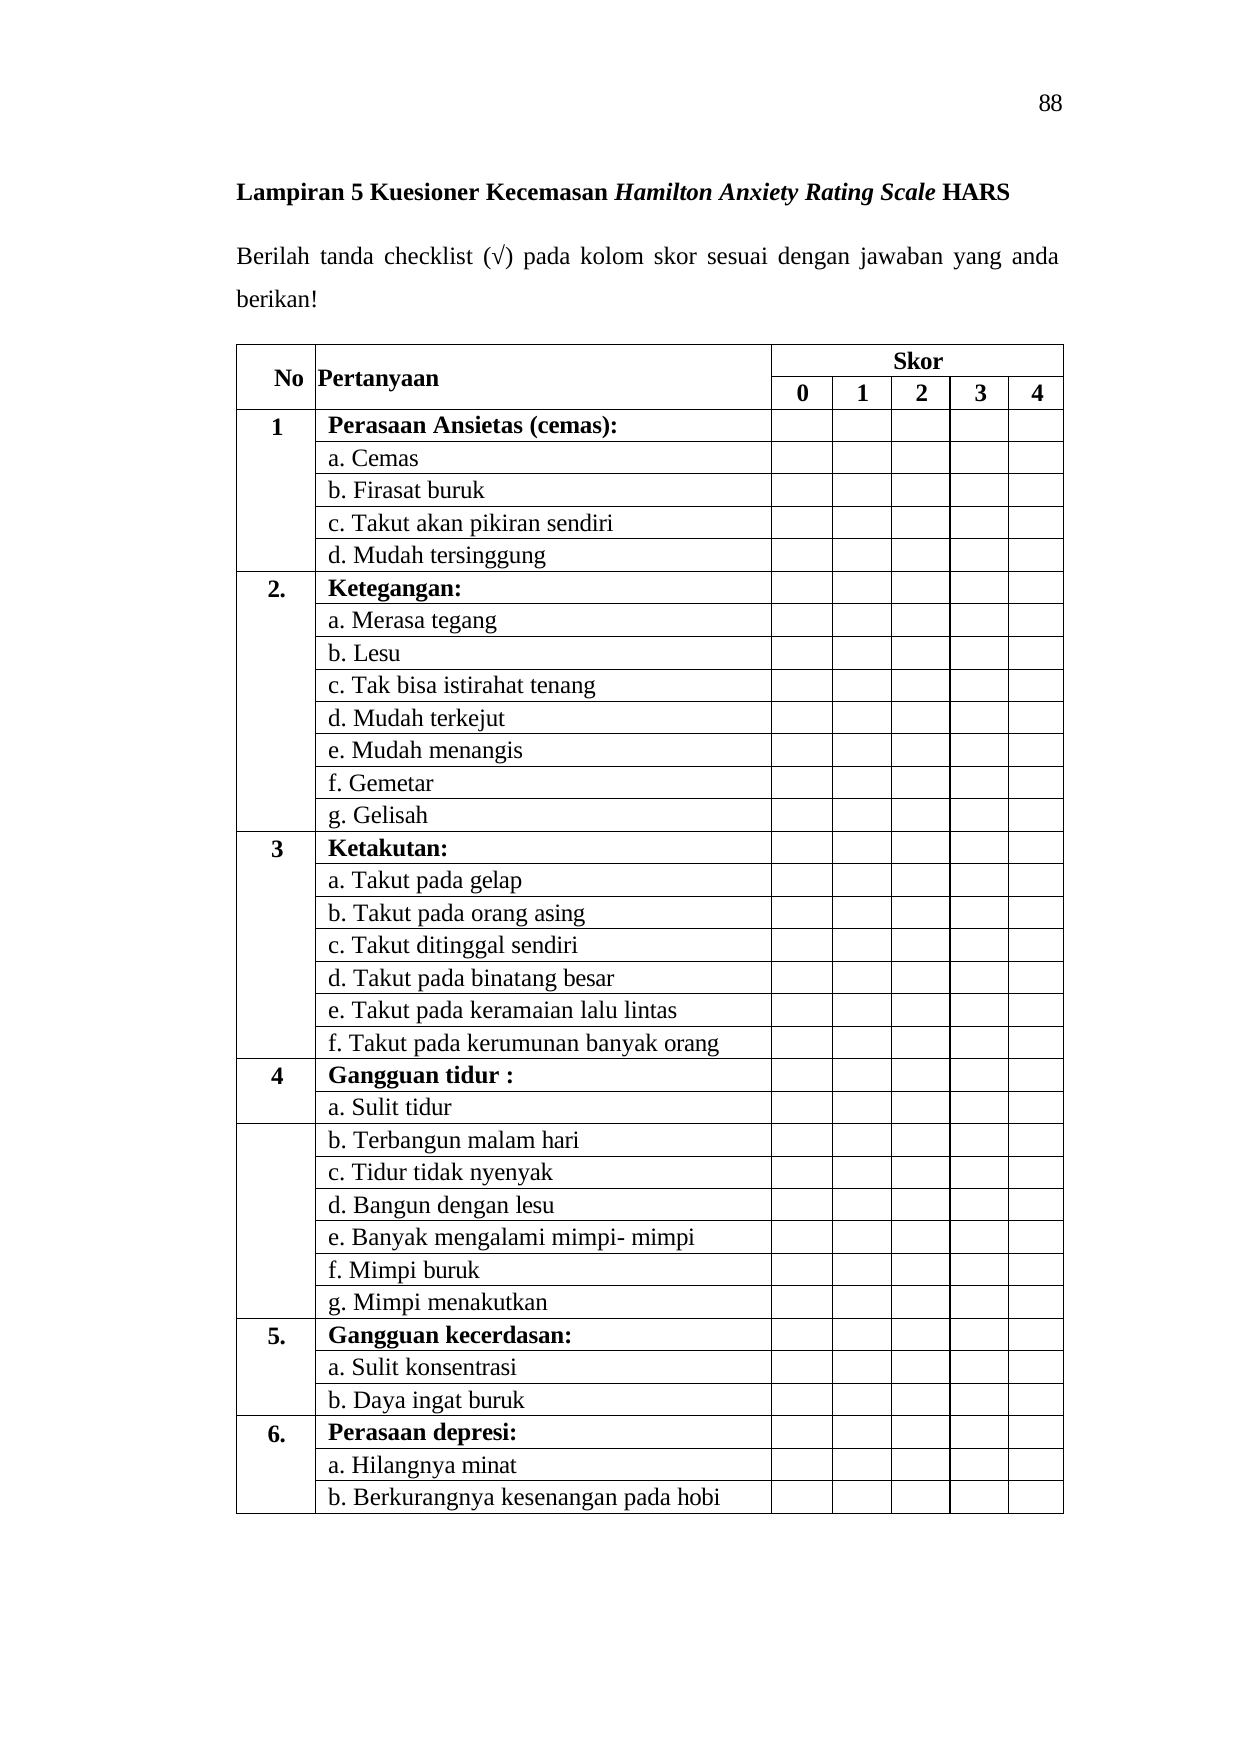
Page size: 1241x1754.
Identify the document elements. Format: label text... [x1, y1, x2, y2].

table_cell [772, 1254, 832, 1285]
table_cell [1009, 1351, 1063, 1383]
table_cell [892, 1092, 949, 1123]
table_cell [833, 1124, 891, 1156]
table_cell [1009, 1092, 1063, 1123]
table_cell [772, 864, 832, 896]
table_cell [892, 1481, 949, 1513]
table_cell [1009, 962, 1063, 993]
table_cell [951, 1351, 1008, 1383]
table_cell d. Mudah tersinggung [316, 539, 771, 571]
table_cell [1009, 474, 1063, 506]
table_cell [892, 1221, 949, 1253]
table_cell a. Sulit konsentrasi [316, 1351, 771, 1383]
table_cell e. Mudah menangis [316, 734, 771, 766]
table_cell [772, 507, 832, 538]
table_cell [772, 637, 832, 668]
table_cell 1 [237, 410, 315, 571]
table_cell [951, 410, 1008, 441]
table_cell [1009, 1481, 1063, 1513]
table_cell [892, 799, 949, 831]
table_cell 4 [237, 1059, 315, 1123]
table_cell [892, 604, 949, 636]
table_cell [772, 962, 832, 993]
table_cell [772, 734, 832, 766]
table_cell [892, 994, 949, 1026]
table_cell [892, 702, 949, 733]
table_cell [951, 929, 1008, 961]
table_cell [772, 1286, 832, 1318]
table_cell [1009, 767, 1063, 798]
table_cell [892, 572, 949, 603]
table_cell [892, 507, 949, 538]
table_cell [772, 1481, 832, 1513]
table_cell [951, 572, 1008, 603]
table_cell [892, 1189, 949, 1220]
table_cell [1009, 897, 1063, 928]
table_cell [951, 1384, 1008, 1415]
table_cell [892, 1157, 949, 1188]
table_cell [772, 832, 832, 863]
table_cell [892, 637, 949, 668]
table_cell [951, 897, 1008, 928]
table_cell b. Takut pada orang asing [316, 897, 771, 928]
table_cell c. Takut akan pikiran sendiri [316, 507, 771, 538]
table_cell [772, 1157, 832, 1188]
table_cell [1009, 1416, 1063, 1448]
table_cell [951, 1416, 1008, 1448]
table_cell Gangguan tidur : [316, 1059, 771, 1091]
table_cell [951, 1449, 1008, 1480]
table_cell [951, 994, 1008, 1026]
table_cell [951, 1059, 1008, 1091]
table_cell [951, 1254, 1008, 1285]
table_cell c. Tak bisa istirahat tenang [316, 670, 771, 701]
table_cell [892, 864, 949, 896]
table_cell [951, 767, 1008, 798]
table_cell [833, 1092, 891, 1123]
table_cell [833, 1027, 891, 1058]
table_cell [772, 442, 832, 473]
table_cell c. Takut ditinggal sendiri [316, 929, 771, 961]
table_cell [833, 799, 891, 831]
table_cell [1009, 604, 1063, 636]
table_cell [951, 507, 1008, 538]
table_cell [833, 962, 891, 993]
table_cell [833, 864, 891, 896]
table_cell [951, 1027, 1008, 1058]
table_cell [1009, 1221, 1063, 1253]
table_cell [892, 832, 949, 863]
table_cell [772, 474, 832, 506]
table_cell b. Lesu [316, 637, 771, 668]
table_cell [892, 1254, 949, 1285]
table_cell [833, 702, 891, 733]
table_cell [772, 1384, 832, 1415]
table_cell [1009, 1384, 1063, 1415]
table_cell [951, 702, 1008, 733]
table_cell d. Mudah terkejut [316, 702, 771, 733]
table_cell [951, 1189, 1008, 1220]
table_cell g. Gelisah [316, 799, 771, 831]
table_cell [1009, 929, 1063, 961]
table_cell [772, 799, 832, 831]
table_cell [772, 1059, 832, 1091]
table_cell [1009, 507, 1063, 538]
table_header No [237, 345, 315, 408]
table_cell [1009, 799, 1063, 831]
table_cell [1009, 864, 1063, 896]
table_cell [833, 637, 891, 668]
table_cell Ketegangan: [316, 572, 771, 603]
table_cell [951, 1092, 1008, 1123]
table_cell [833, 929, 891, 961]
table_cell [892, 474, 949, 506]
table_cell [833, 572, 891, 603]
table_cell f. Mimpi buruk [316, 1254, 771, 1285]
table_cell d. Takut pada binatang besar [316, 962, 771, 993]
table_cell [833, 734, 891, 766]
table_cell d. Bangun dengan lesu [316, 1189, 771, 1220]
table_cell [1009, 1124, 1063, 1156]
table_cell 0 [772, 377, 832, 408]
table_cell Perasaan depresi: [316, 1416, 771, 1448]
table_cell [951, 637, 1008, 668]
table_cell [892, 1027, 949, 1058]
table_cell [892, 1351, 949, 1383]
table_cell 3 [237, 832, 315, 1058]
table_cell 2. [237, 572, 315, 831]
table_cell [1009, 572, 1063, 603]
table_cell [772, 1351, 832, 1383]
table_cell [833, 1221, 891, 1253]
table_cell [951, 1319, 1008, 1350]
table_header Skor [772, 345, 1063, 376]
table_cell [951, 442, 1008, 473]
table_cell [1009, 637, 1063, 668]
table_cell [892, 929, 949, 961]
table_cell [1009, 670, 1063, 701]
table_cell [951, 1221, 1008, 1253]
table_cell [833, 410, 891, 441]
table_cell b. Firasat buruk [316, 474, 771, 506]
table_cell [772, 1189, 832, 1220]
table_cell [892, 767, 949, 798]
table_cell [833, 507, 891, 538]
table_cell [833, 1157, 891, 1188]
table_cell [892, 670, 949, 701]
text Lampiran 5 Kuesioner Kecemasan Hamilton Anxiety Rating Scale HARS [236, 177, 1090, 205]
table_cell [892, 1449, 949, 1480]
table_cell [951, 604, 1008, 636]
table_cell [833, 1416, 891, 1448]
table_cell [772, 670, 832, 701]
table_cell [951, 1481, 1008, 1513]
table_cell Ketakutan: [316, 832, 771, 863]
table_cell [772, 897, 832, 928]
table_cell [951, 1124, 1008, 1156]
table_cell [772, 572, 832, 603]
table_cell [833, 474, 891, 506]
table_cell [892, 1384, 949, 1415]
table_cell [892, 410, 949, 441]
table_cell c. Tidur tidak nyenyak [316, 1157, 771, 1188]
table_cell [1009, 410, 1063, 441]
table_cell e. Takut pada keramaian lalu lintas [316, 994, 771, 1026]
table_cell [772, 767, 832, 798]
table_cell [951, 734, 1008, 766]
table_cell [892, 1416, 949, 1448]
table_cell [833, 1319, 891, 1350]
table_cell 5. [237, 1319, 315, 1415]
table_cell [1009, 1254, 1063, 1285]
table_cell [833, 1286, 891, 1318]
table_cell [1009, 442, 1063, 473]
table_cell [237, 1124, 315, 1318]
table_cell [833, 1189, 891, 1220]
table_cell [772, 702, 832, 733]
table_cell 1 [833, 377, 891, 408]
text Berilah tanda checklist (√) pada kolom skor sesuai dengan jawaban yang anda berikan! [236, 241, 1090, 313]
table_cell [1009, 1189, 1063, 1220]
table_cell e. Banyak mengalami mimpi- mimpi [316, 1221, 771, 1253]
table_cell 2 [892, 377, 949, 408]
table_cell [951, 1286, 1008, 1318]
table_cell [833, 1254, 891, 1285]
table_cell [1009, 734, 1063, 766]
table_cell 4 [1009, 377, 1063, 408]
table_cell [833, 832, 891, 863]
table_cell a. Cemas [316, 442, 771, 473]
table_cell [892, 1124, 949, 1156]
table_cell [1009, 1319, 1063, 1350]
table_cell [951, 1157, 1008, 1188]
table_cell [772, 994, 832, 1026]
table_cell [951, 832, 1008, 863]
table_cell [1009, 1449, 1063, 1480]
table_cell [951, 539, 1008, 571]
table_cell a. Sulit tidur [316, 1092, 771, 1123]
table_cell a. Takut pada gelap [316, 864, 771, 896]
table_cell 6. [237, 1416, 315, 1513]
table_cell g. Mimpi menakutkan [316, 1286, 771, 1318]
table_cell b. Daya ingat buruk [316, 1384, 771, 1415]
table_cell [833, 994, 891, 1026]
table_cell [892, 1319, 949, 1350]
table_cell [892, 734, 949, 766]
table_cell [892, 442, 949, 473]
table_cell [772, 604, 832, 636]
table_cell [892, 1059, 949, 1091]
table_cell a. Hilangnya minat [316, 1449, 771, 1480]
table_cell [1009, 1286, 1063, 1318]
table_cell [833, 1384, 891, 1415]
table_cell [1009, 832, 1063, 863]
table_cell [772, 1027, 832, 1058]
table_cell [833, 1351, 891, 1383]
table_cell [951, 864, 1008, 896]
table_cell [833, 1481, 891, 1513]
table_cell [833, 897, 891, 928]
table_cell [772, 1319, 832, 1350]
table_cell Perasaan Ansietas (cemas): [316, 410, 771, 441]
table_header Pertanyaan [316, 345, 771, 408]
table_cell [1009, 1027, 1063, 1058]
table_cell [772, 539, 832, 571]
table_cell [892, 1286, 949, 1318]
table_cell [772, 929, 832, 961]
table_cell [833, 670, 891, 701]
table_cell [1009, 1157, 1063, 1188]
table_cell [772, 410, 832, 441]
table_cell [833, 767, 891, 798]
table_cell [951, 670, 1008, 701]
table_cell [772, 1221, 832, 1253]
table_cell [1009, 702, 1063, 733]
table_cell [1009, 539, 1063, 571]
table_cell [833, 1059, 891, 1091]
table_cell [1009, 994, 1063, 1026]
table_cell [1009, 1059, 1063, 1091]
table_cell [833, 442, 891, 473]
table_cell [833, 539, 891, 571]
table_cell f. Gemetar [316, 767, 771, 798]
table_cell b. Terbangun malam hari [316, 1124, 771, 1156]
table_cell b. Berkurangnya kesenangan pada hobi [316, 1481, 771, 1513]
table_cell [772, 1416, 832, 1448]
table_cell a. Merasa tegang [316, 604, 771, 636]
table_cell [892, 897, 949, 928]
table_cell [892, 539, 949, 571]
table_cell [951, 799, 1008, 831]
table_cell [833, 604, 891, 636]
table_cell [951, 962, 1008, 993]
table_cell [892, 962, 949, 993]
table_cell [772, 1124, 832, 1156]
table_cell [951, 474, 1008, 506]
table_cell [772, 1449, 832, 1480]
table_cell [772, 1092, 832, 1123]
table_cell f. Takut pada kerumunan banyak orang [316, 1027, 771, 1058]
table_cell Gangguan kecerdasan: [316, 1319, 771, 1350]
table_cell [833, 1449, 891, 1480]
table_cell 3 [951, 377, 1008, 408]
